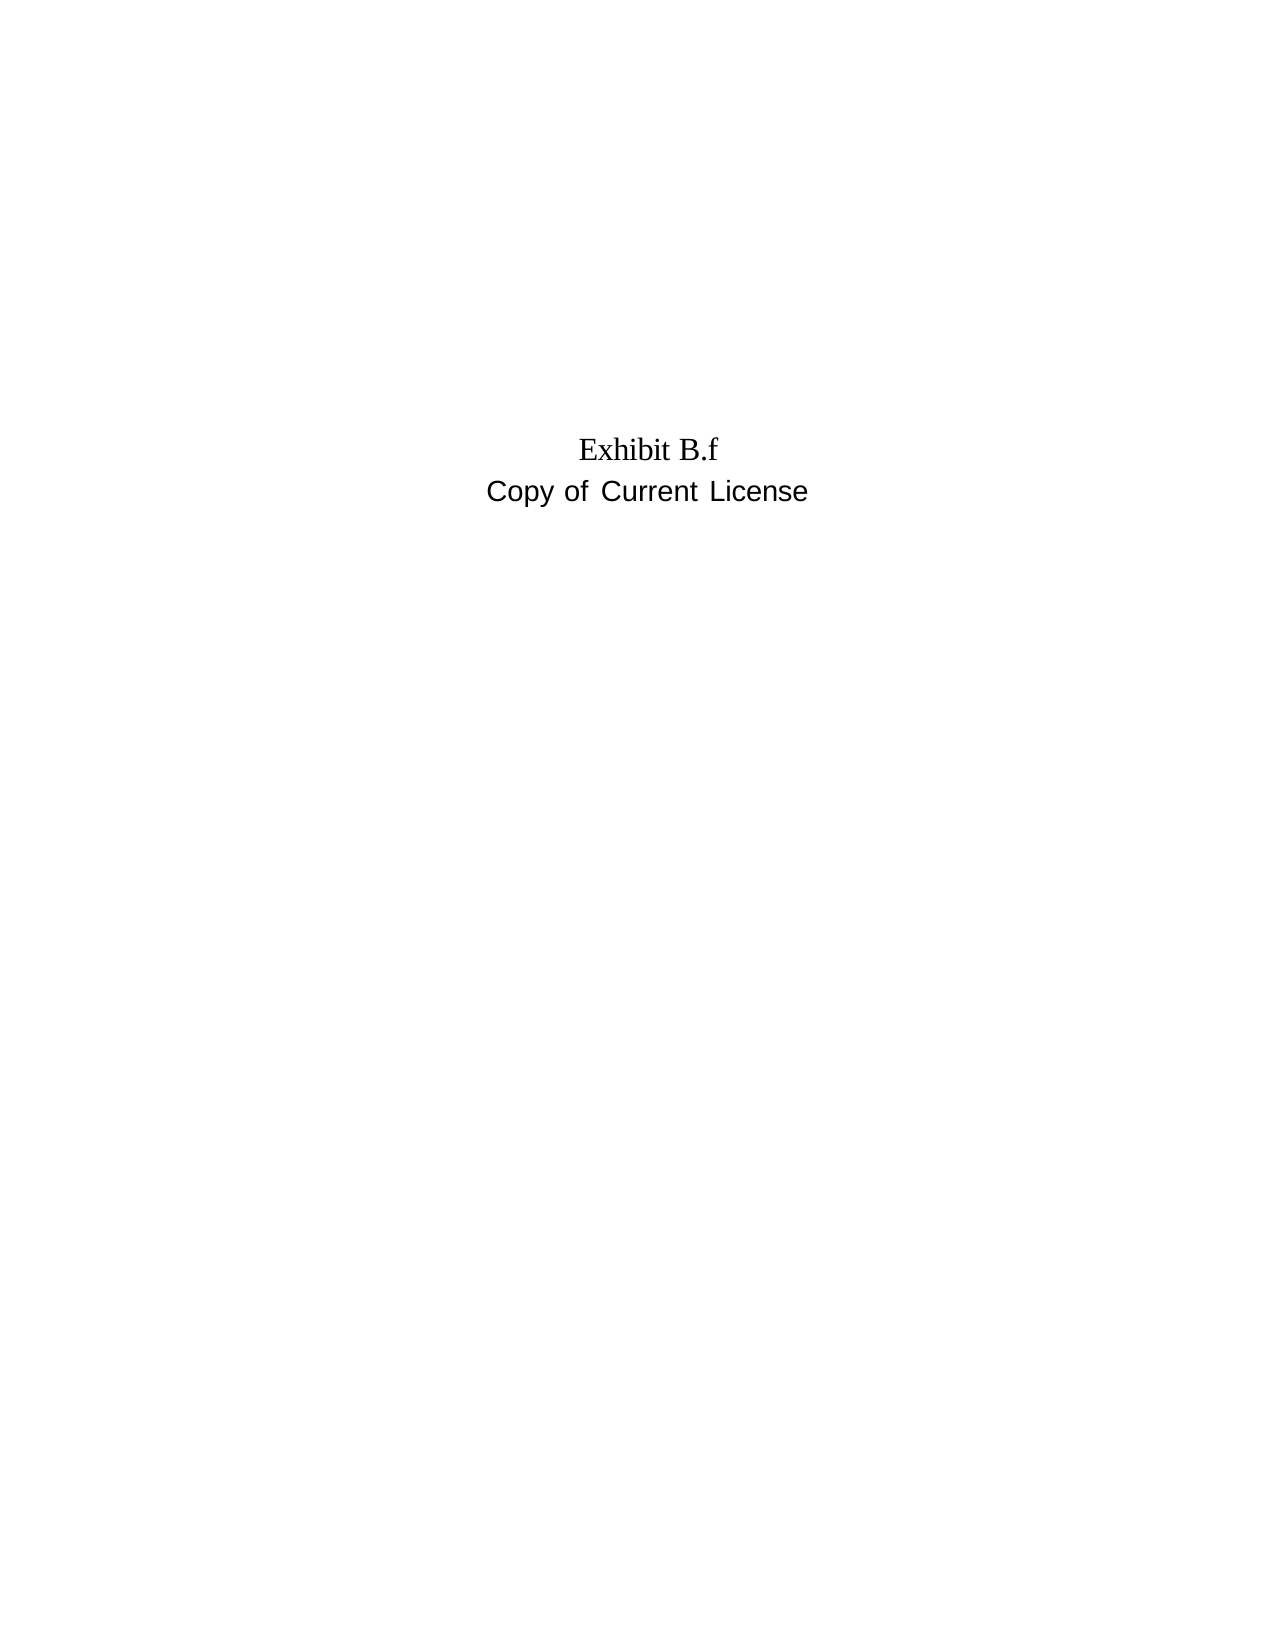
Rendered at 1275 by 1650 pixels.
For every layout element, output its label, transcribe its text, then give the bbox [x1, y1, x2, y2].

subtitle Copy of Current License [425, 474, 869, 507]
text Exhibit B.f [425, 430, 872, 467]
